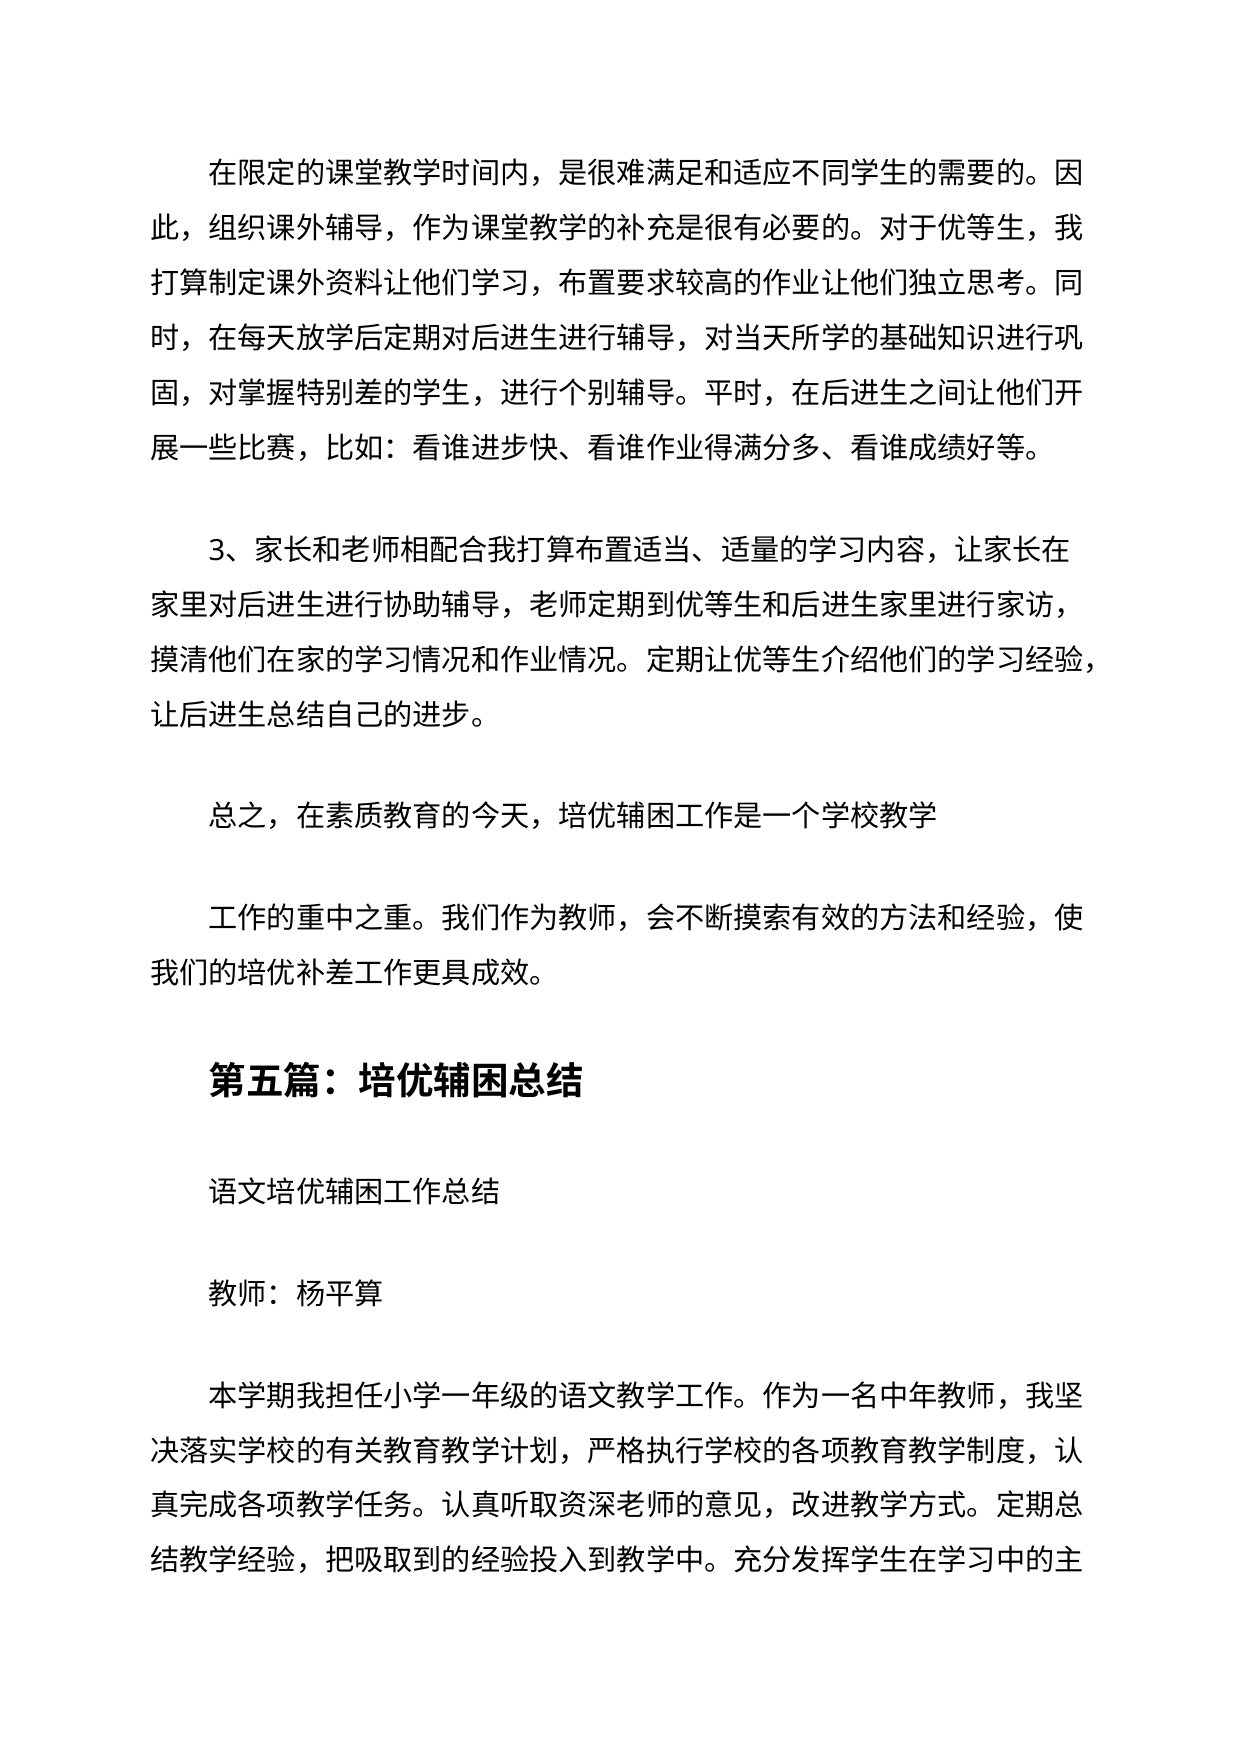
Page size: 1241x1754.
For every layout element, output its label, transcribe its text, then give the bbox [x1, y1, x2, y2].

text 第五篇：培优辅困总结 [150, 1051, 1090, 1106]
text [150, 1372, 1090, 1579]
text 3、家长和老师相配合我打算布置适当、适量的学习内容，让家长在家里对后进生进行协助辅导，老师定期到优等生和后进生家里进行家访，摸清他们在家的学习情况和作业情况。定期让优等生介绍他们的学习经验，让后进生总结自己的进步。 [150, 526, 1090, 733]
text 在限定的课堂教学时间内，是很难满足和适应不同学生的需要的。因此，组织课外辅导，作为课堂教学的补充是很有必要的。对于优等生，我打算制定课外资料让他们学习，布置要求较高的作业让他们独立思考。同时，在每天放学后定期对后进生进行辅导，对当天所学的基础知识进行巩固，对掌握特别差的学生，进行个别辅导。平时，在后进生之间让他们开展一些比赛，比如：看谁进步快、看谁作业得满分多、看谁成绩好等。 [150, 150, 1090, 467]
text 教师：杨平算 [150, 1270, 1090, 1313]
text 总之，在素质教育的今天，培优辅困工作是一个学校教学 [150, 793, 1090, 835]
text 工作的重中之重。我们作为教师，会不断摸索有效的方法和经验，使我们的培优补差工作更具成效。 [150, 894, 1090, 992]
text 语文培优辅困工作总结 [150, 1169, 1090, 1211]
